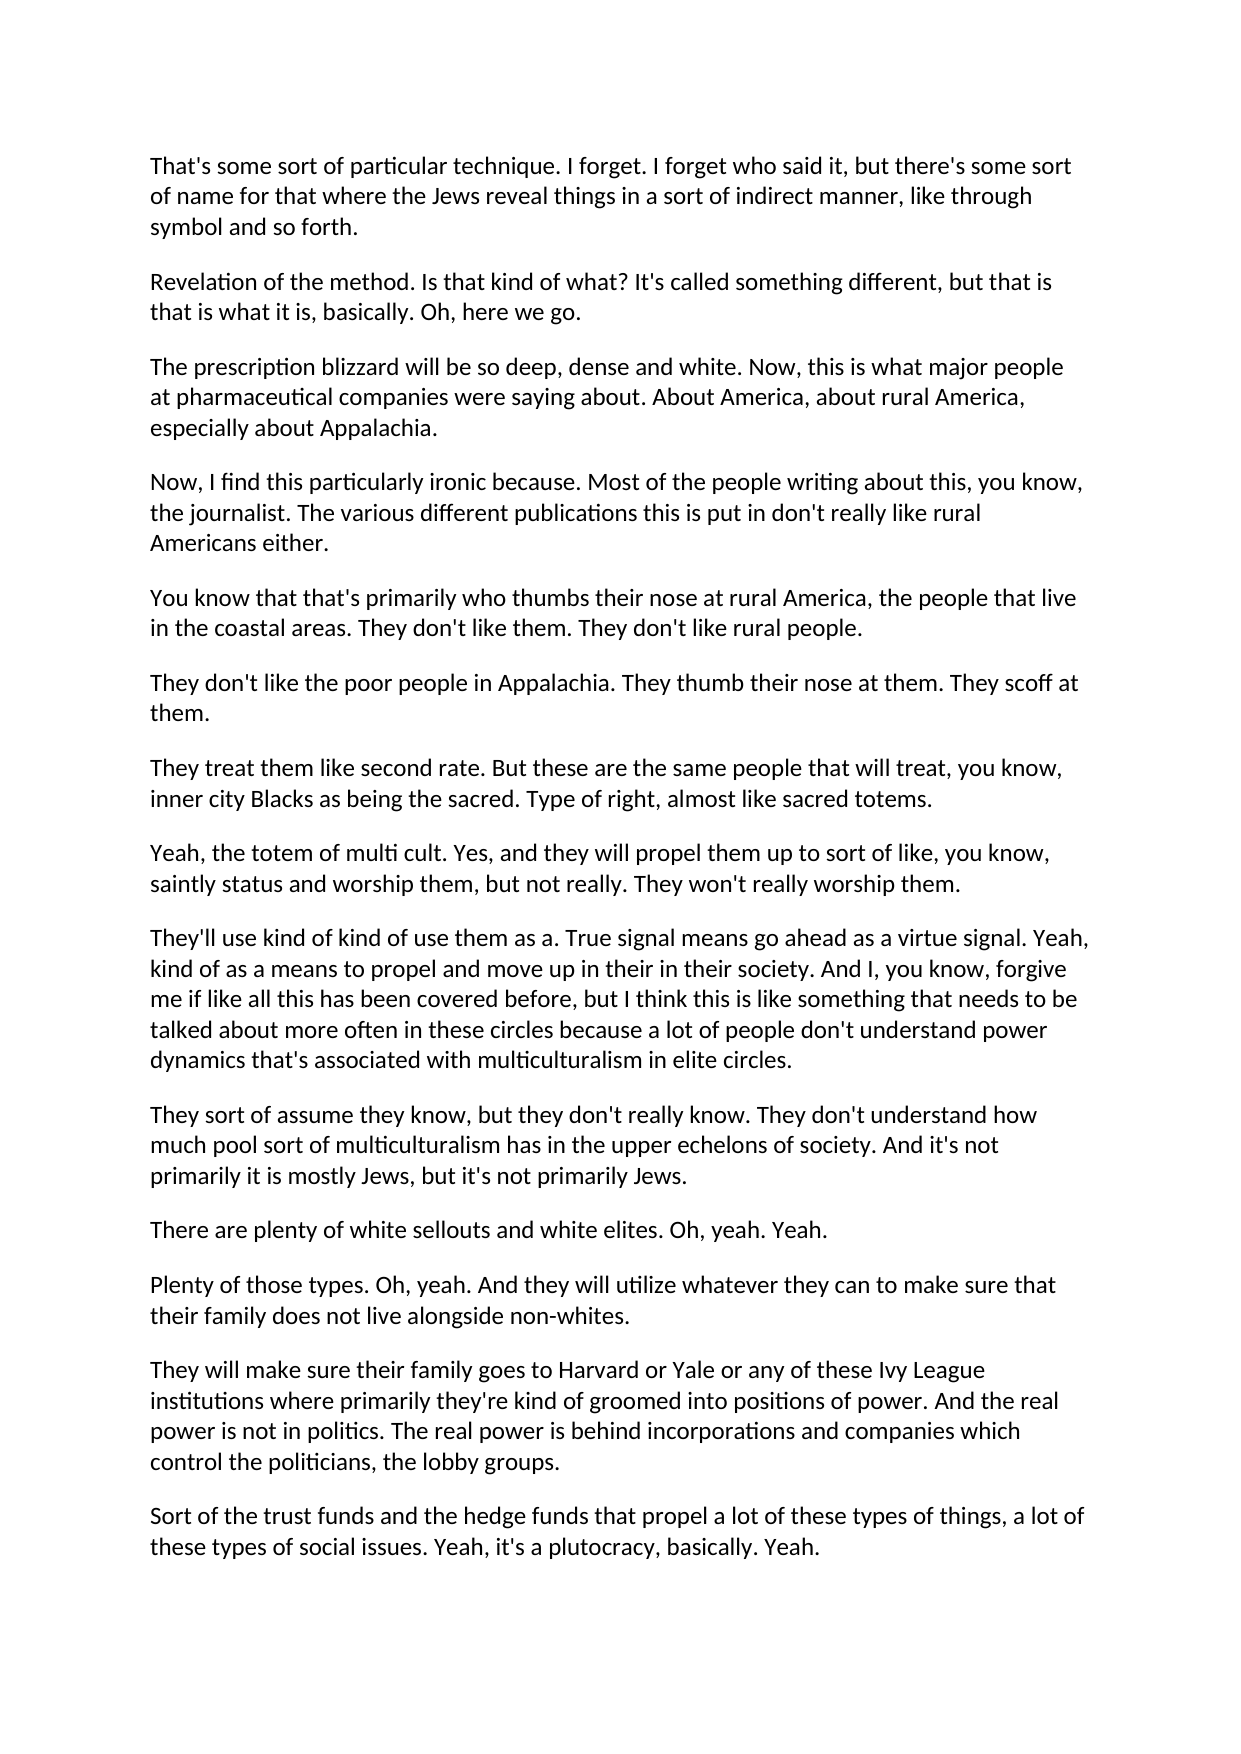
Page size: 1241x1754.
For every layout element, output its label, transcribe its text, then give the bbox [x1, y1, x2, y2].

text They will make sure their family goes to Harvard or Yale or any of these Ivy League institutions where primarily they're kind of groomed into positions of power. And the real power is not in politics. The real power is behind incorporations and companies which control the politicians, the lobby groups. [150, 1354, 1090, 1476]
text Now, I find this particularly ironic because. Most of the people writing about this, you know, the journalist. The various different publications this is put in don't really like rural Americans either. [150, 466, 1090, 558]
text Sort of the trust funds and the hedge funds that propel a lot of these types of things, a lot of these types of social issues. Yeah, it's a plutocracy, basically. Yeah. [150, 1501, 1090, 1562]
text You know that that's primarily who thumbs their nose at rural America, the people that live in the coastal areas. They don't like them. They don't like rural people. [150, 582, 1090, 643]
text Yeah, the totem of multi cult. Yes, and they will propel them up to sort of like, you know, saintly status and worship them, but not really. They won't really worship them. [150, 837, 1090, 898]
text They don't like the poor people in Appalachia. They thumb their nose at them. They scoff at them. [150, 667, 1090, 728]
text They'll use kind of kind of use them as a. True signal means go ahead as a virtue signal. Yeah, kind of as a means to propel and move up in their in their society. And I, you know, forgive me if like all this has been covered before, but I think this is like something that needs to be talked about more often in these circles because a lot of people don't understand power dynamics that's associated with multiculturalism in elite circles. [150, 922, 1090, 1075]
text They sort of assume they know, but they don't really know. They don't understand how much pool sort of multiculturalism has in the upper echelons of society. And it's not primarily it is mostly Jews, but it's not primarily Jews. [150, 1099, 1090, 1191]
text They treat them like second rate. But these are the same people that will treat, you know, inner city Blacks as being the sacred. Type of right, almost like sacred totems. [150, 752, 1090, 813]
text There are plenty of white sellouts and white elites. Oh, yeah. Yeah. [150, 1215, 1090, 1245]
text That's some sort of particular technique. I forget. I forget who said it, but there's some sort of name for that where the Jews reveal things in a sort of indirect manner, like through symbol and so forth. [150, 150, 1090, 242]
text Revelation of the method. Is that kind of what? It's called something different, but that is that is what it is, basically. Oh, here we go. [150, 266, 1090, 327]
text Plenty of those types. Oh, yeah. And they will utilize whatever they can to make sure that their family does not live alongside non-whites. [150, 1269, 1090, 1330]
text The prescription blizzard will be so deep, dense and white. Now, this is what major people at pharmaceutical companies were saying about. About America, about rural America, especially about Appalachia. [150, 351, 1090, 442]
